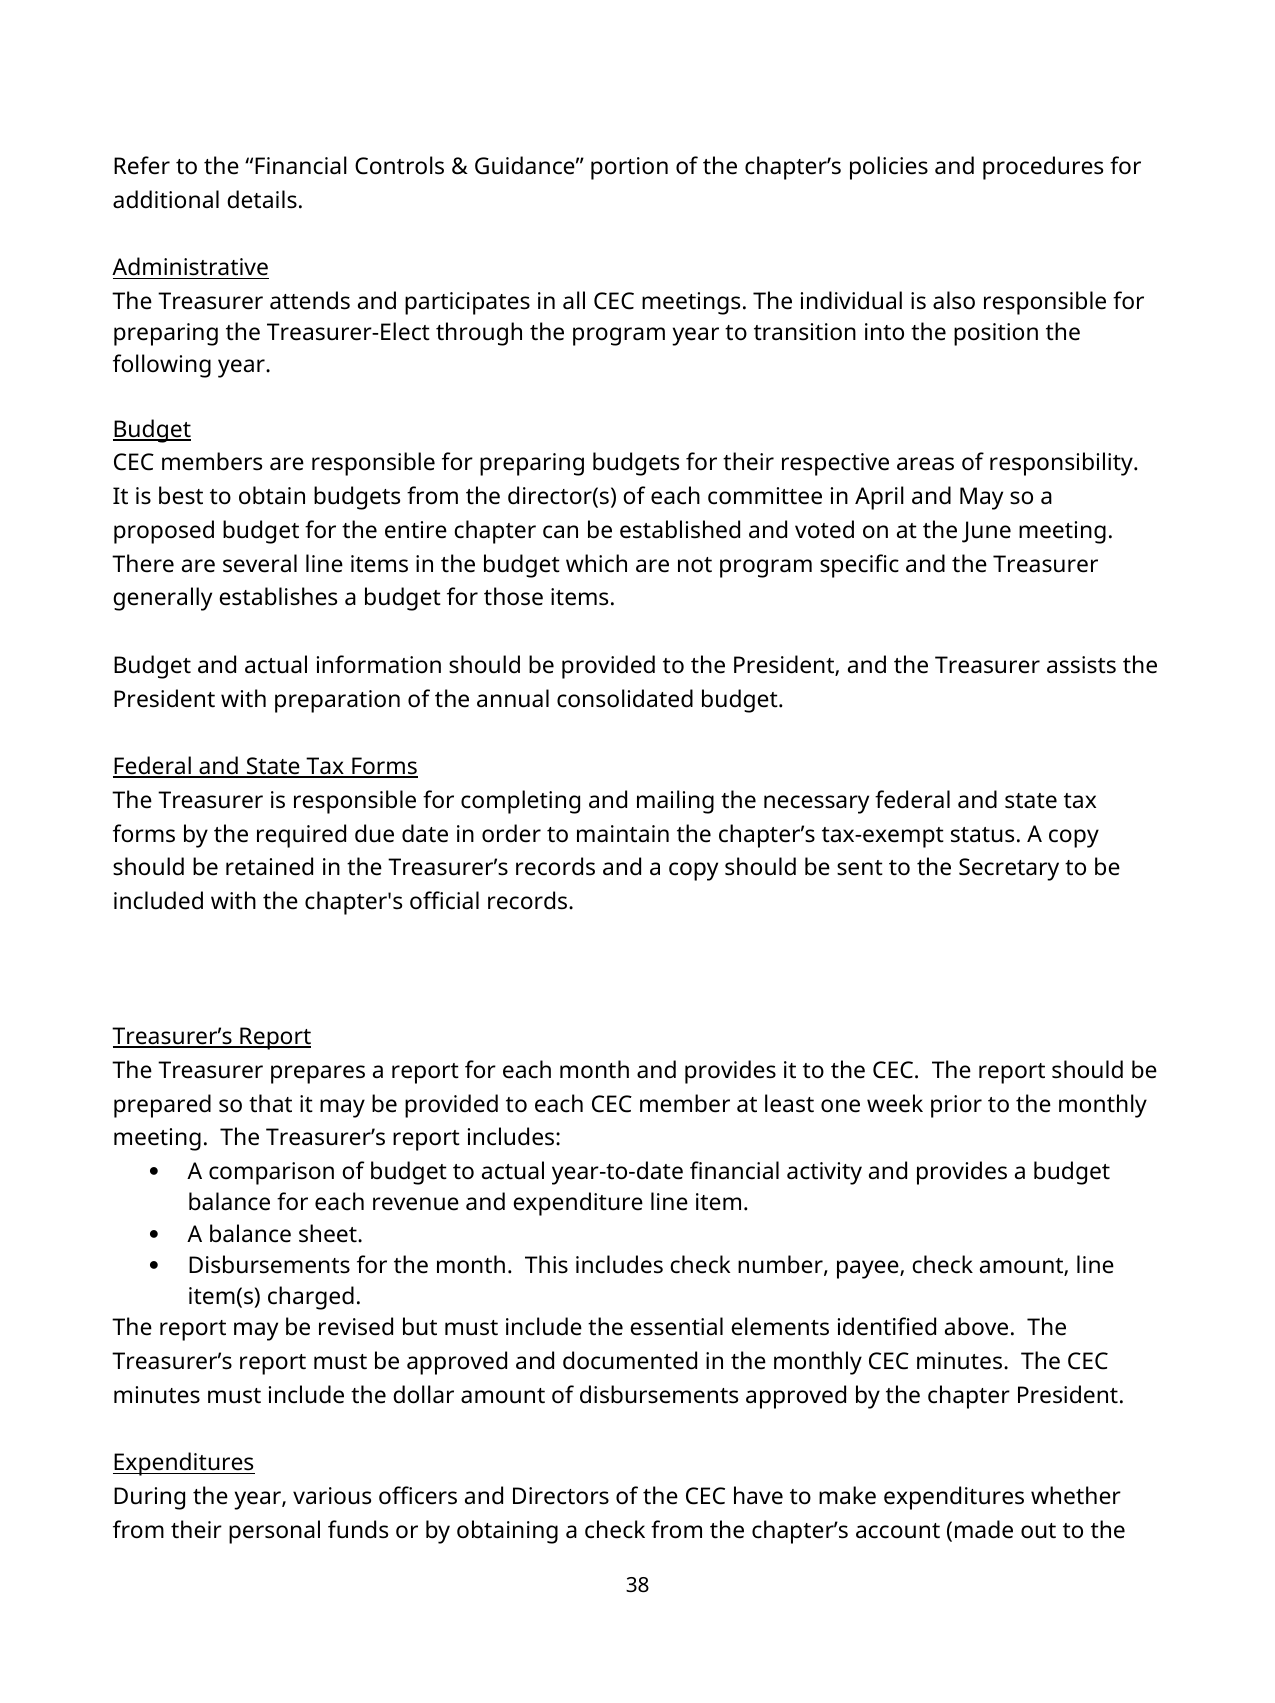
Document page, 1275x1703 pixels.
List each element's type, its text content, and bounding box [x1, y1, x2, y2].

list A balance sheet. [150, 1217, 1162, 1249]
text The Treasurer prepares a report for each month and provides it to the CEC. The report should be prepared so that it may be provided to each CEC member at least one week prior to the monthly meeting. The Treasurer’s report includes: [112, 1054, 1162, 1152]
text Budget [112, 412, 1162, 444]
text Federal and State Tax Forms [112, 750, 1162, 781]
text Refer to the “Financial Controls & Guidance” portion of the chapter’s policies and procedures for additional details. [112, 150, 1162, 215]
text CEC members are responsible for preparing budgets for their respective areas of responsibility. It is best to obtain budgets from the director(s) of each committee in April and May so a proposed budget for the entire chapter can be established and voted on at the June meeting. There are several line items in the budget which are not program specific and the Treasurer generally establishes a budget for those items. [112, 446, 1162, 612]
text Treasurer’s Report [112, 1020, 1162, 1051]
text Budget and actual information should be provided to the President, and the Treasurer assists the President with preparation of the annual consolidated budget. [112, 649, 1162, 714]
text Expenditures [112, 1446, 1162, 1477]
list Disbursements for the month. This includes check number, payee, check amount, line item(s) charged. [150, 1249, 1162, 1311]
text The report may be revised but must include the essential elements identified above. The Treasurer’s report must be approved and documented in the monthly CEC minutes. The CEC minutes must include the dollar amount of disbursements approved by the chapter President. [112, 1311, 1162, 1410]
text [112, 1480, 1162, 1545]
text Administrative [112, 251, 1162, 282]
text The Treasurer is responsible for completing and mailing the necessary federal and state tax forms by the required due date in order to maintain the chapter’s tax-exempt status. A copy should be retained in the Treasurer’s records and a copy should be sent to the Secretary to be included with the chapter's official records. [112, 784, 1162, 916]
list A comparison of budget to actual year-to-date financial activity and provides a budget balance for each revenue and expenditure line item. [150, 1155, 1162, 1217]
text The Treasurer attends and participates in all CEC meetings. The individual is also responsible for preparing the Treasurer-Elect through the program year to transition into the position the following year. [112, 285, 1162, 379]
